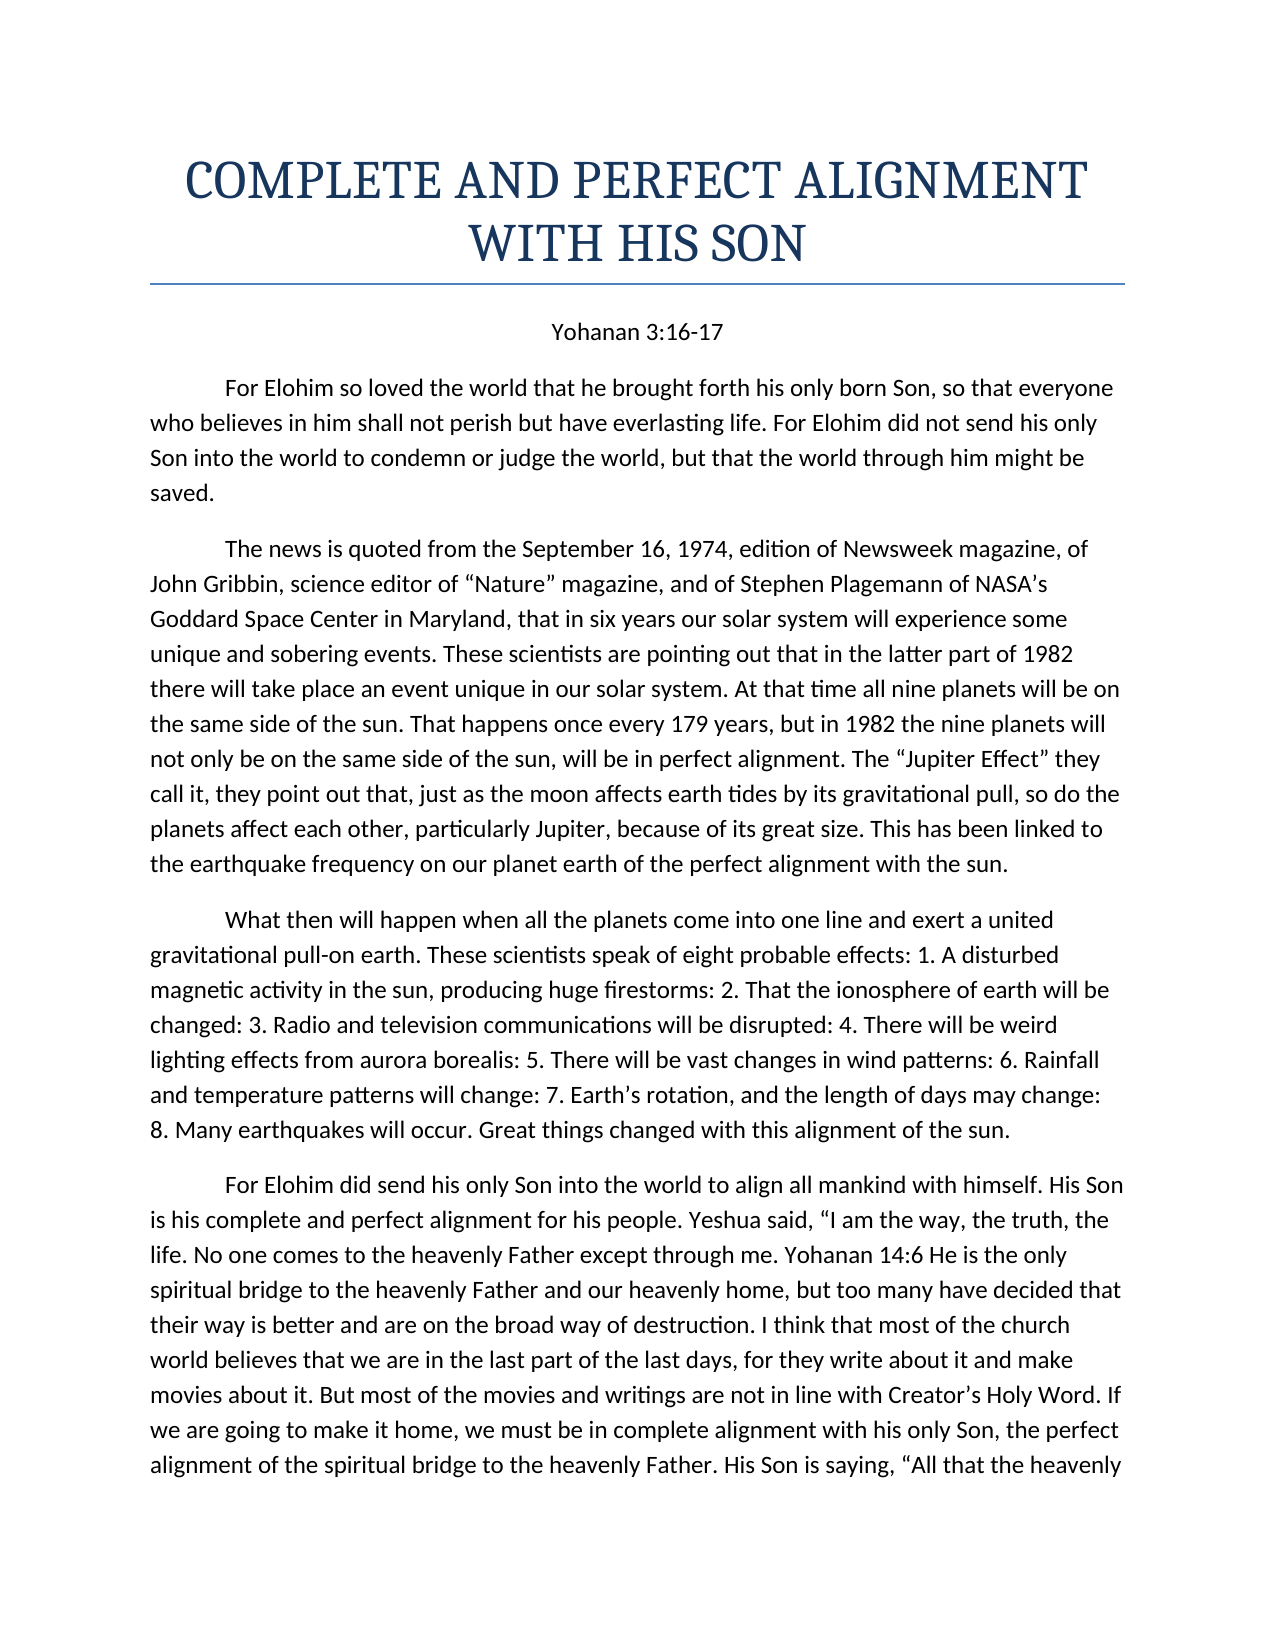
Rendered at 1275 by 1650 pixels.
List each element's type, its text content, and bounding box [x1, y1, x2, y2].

text What then will happen when all the planets come into one line and exert a united gravitational pull-on earth. These scientists speak of eight probable effects: 1. A disturbed magnetic activity in the sun, producing huge firestorms: 2. That the ionosphere of earth will be changed: 3. Radio and television communications will be disrupted: 4. There will be weird lighting effects from aurora borealis: 5. There will be vast changes in wind patterns: 6. Rainfall and temperature patterns will change: 7. Earth’s rotation, and the length of days may change: 8. Many earthquakes will occur. Great things changed with this alignment of the sun. [150, 904, 1125, 1144]
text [150, 1169, 1125, 1480]
title COMPLETE AND PERFECT ALIGNMENT WITH HIS SON [150, 150, 1125, 283]
text The news is quoted from the September 16, 1974, edition of Newsweek magazine, of John Gribbin, science editor of “Nature” magazine, and of Stephen Plagemann of NASA’s Goddard Space Center in Maryland, that in six years our solar system will experience some unique and sobering events. These scientists are pointing out that in the latter part of 1982 there will take place an event unique in our solar system. At that time all nine planets will be on the same side of the sun. That happens once every 179 years, but in 1982 the nine planets will not only be on the same side of the sun, will be in perfect alignment. The “Jupiter Effect” they call it, they point out that, just as the moon affects earth tides by its gravitational pull, so do the planets affect each other, particularly Jupiter, because of its great size. This has been linked to the earthquake frequency on our planet earth of the perfect alignment with the sun. [150, 533, 1125, 878]
text Yohanan 3:16-17 [150, 316, 1125, 347]
text For Elohim so loved the world that he brought forth his only born Son, so that everyone who believes in him shall not perish but have everlasting life. For Elohim did not send his only Son into the world to condemn or judge the world, but that the world through him might be saved. [150, 372, 1125, 508]
